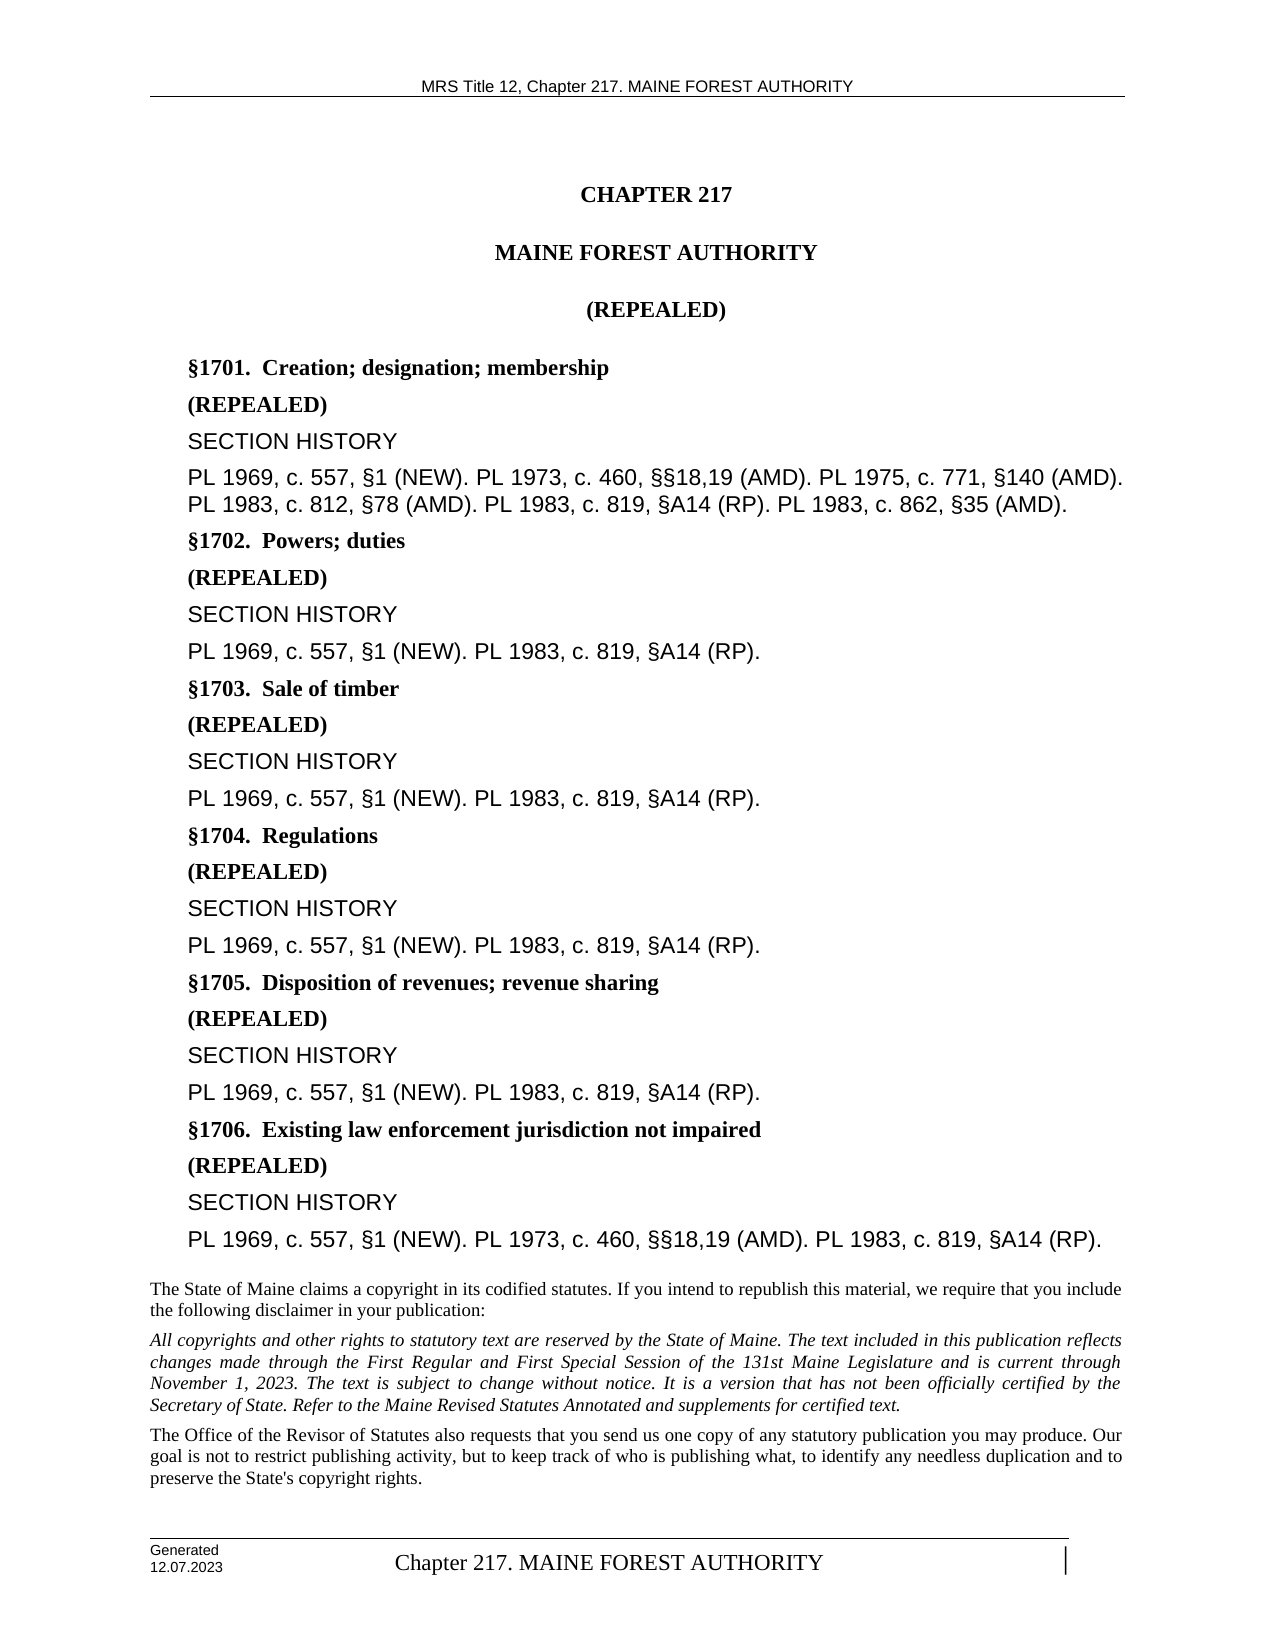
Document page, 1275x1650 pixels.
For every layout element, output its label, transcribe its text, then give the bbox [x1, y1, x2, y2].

text (REPEALED) [187, 564, 1125, 591]
text SECTION HISTORY [187, 601, 1125, 627]
text (REPEALED) [187, 1006, 1125, 1032]
text CHAPTER 217 [187, 181, 1125, 208]
text PL 1969, c. 557, §1 (NEW). PL 1983, c. 819, §A14 (RP). [187, 1079, 1125, 1105]
text MAINE FOREST AUTHORITY [187, 239, 1125, 265]
text PL 1969, c. 557, §1 (NEW). PL 1983, c. 819, §A14 (RP). [187, 785, 1125, 811]
text PL 1969, c. 557, §1 (NEW). PL 1973, c. 460, §§18,19 (AMD). PL 1983, c. 819, §A14 (RP). [187, 1226, 1125, 1252]
text PL 1969, c. 557, §1 (NEW). PL 1983, c. 819, §A14 (RP). [187, 638, 1125, 664]
text The State of Maine claims a copyright in its codified statutes. If you intend to republish this material, we require that you include the following disclaimer in your publication: [150, 1277, 1125, 1321]
text All copyrights and other rights to statutory text are reserved by the State of Maine. The text included in this publication reflects changes made through the First Regular and First Special Session of the 131st Maine Legislature and is current through November 1, 2023 . The text is subject to change without notice. It is a version that has not been officially certified by the Secretary of State. Refer to the Maine Revised Statutes Annotated and supplements for certified text. [150, 1329, 1125, 1415]
text SECTION HISTORY [187, 1042, 1125, 1069]
text §1703. Sale of timber [187, 674, 1125, 701]
text §1702. Powers; duties [187, 527, 1125, 554]
text §1704. Regulations [187, 822, 1125, 848]
text PL 1969, c. 557, §1 (NEW). PL 1973, c. 460, §§18,19 (AMD). PL 1975, c. 771, §140 (AMD). PL 1983, c. 812, §78 (AMD). PL 1983, c. 819, §A14 (RP). PL 1983, c. 862, §35 (AMD). [187, 464, 1125, 517]
text (REPEALED) [187, 296, 1125, 323]
text (REPEALED) [187, 1153, 1125, 1179]
text SECTION HISTORY [187, 895, 1125, 922]
text PL 1969, c. 557, §1 (NEW). PL 1983, c. 819, §A14 (RP). [187, 932, 1125, 958]
text §1701. Creation; designation; membership [187, 354, 1125, 380]
text SECTION HISTORY [187, 428, 1125, 454]
text (REPEALED) [187, 391, 1125, 417]
text SECTION HISTORY [187, 748, 1125, 774]
text §1706. Existing law enforcement jurisdiction not impaired [187, 1116, 1125, 1142]
text (REPEALED) [187, 711, 1125, 738]
text §1705. Disposition of revenues; revenue sharing [187, 969, 1125, 995]
text SECTION HISTORY [187, 1189, 1125, 1216]
text The Office of the Revisor of Statutes also requests that you send us one copy of any statutory publication you may produce. Our goal is not to restrict publishing activity, but to keep track of who is publishing what, to identify any needless duplication and to preserve the State's copyright rights. [150, 1423, 1125, 1488]
text (REPEALED) [187, 858, 1125, 885]
